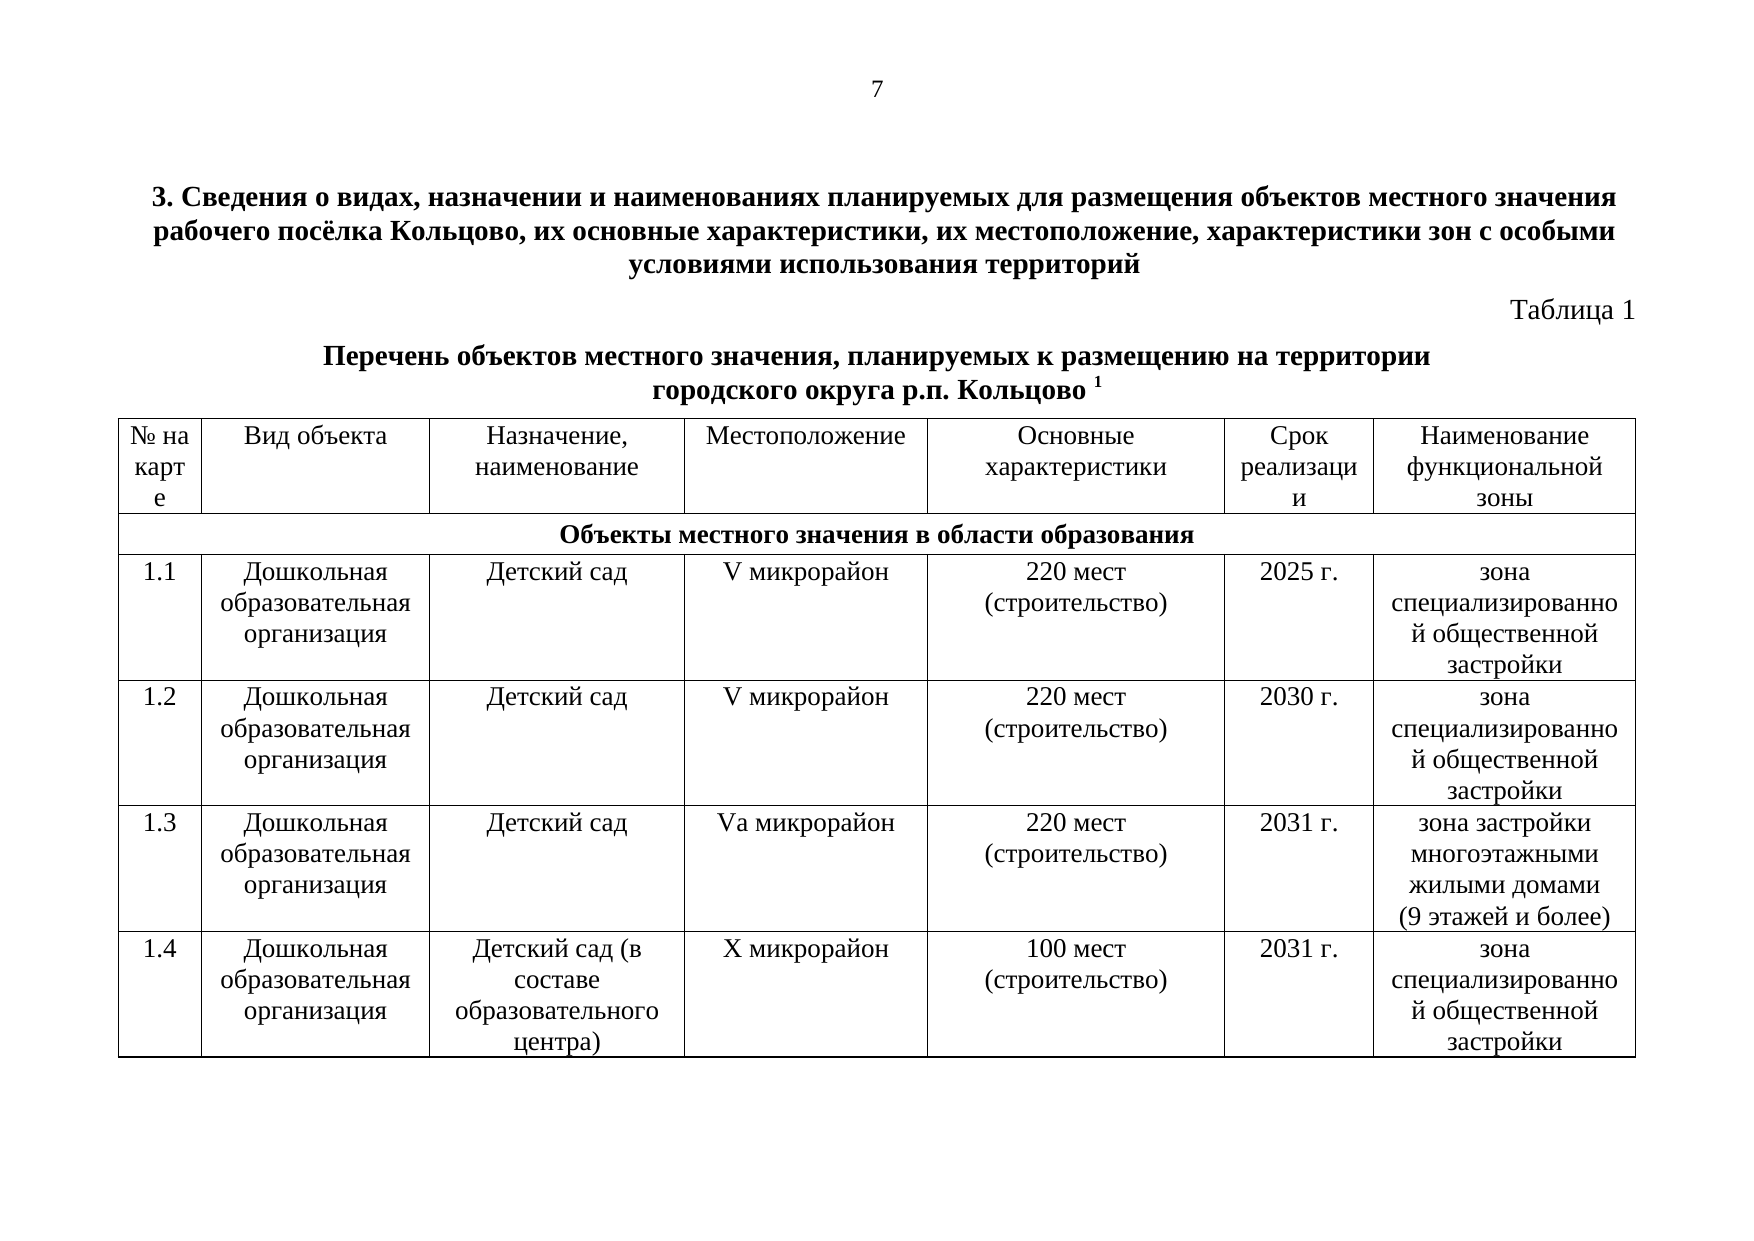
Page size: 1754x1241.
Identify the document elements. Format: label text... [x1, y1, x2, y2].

table_cell 1.2 [119, 681, 201, 805]
table_cell 2030 г. [1225, 681, 1373, 805]
table_cell 2025 г. [1225, 555, 1373, 679]
table_cell зона специализированной общественной застройки [1374, 555, 1635, 679]
table_cell Дошкольная образовательная организация [202, 806, 429, 931]
table_cell 220 мест (строительство) [928, 681, 1224, 805]
table_cell 1.1 [119, 555, 201, 679]
table_cell Дошкольная образовательная организация [202, 555, 429, 679]
text Таблица 1 [118, 292, 1636, 326]
table_header Вид объекта [202, 419, 429, 512]
table_cell 220 мест (строительство) [928, 555, 1224, 679]
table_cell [430, 932, 684, 1056]
table_header Местоположение [685, 419, 927, 512]
table_header Наименование функциональной зоны [1374, 419, 1635, 512]
table_cell зона специализированной общественной застройки [1374, 932, 1635, 1056]
table_cell Детский сад [430, 681, 684, 805]
table_cell V микрорайон [685, 555, 927, 679]
table_cell X микрорайон [685, 932, 927, 1056]
table_cell Дошкольная образовательная организация [202, 681, 429, 805]
table_cell 1.4 [119, 932, 201, 1056]
table_cell Vа микрорайон [685, 806, 927, 931]
table_cell V микрорайон [685, 681, 927, 805]
table_cell 1.3 [119, 806, 201, 931]
table_cell 2031 г. [1225, 932, 1373, 1056]
table_cell зона застройки многоэтажными жилыми домами (9 этажей и более) [1374, 806, 1635, 931]
text Перечень объектов местного значения, планируемых к размещению на территории городского округа р.п. Кольцово 1 [118, 338, 1636, 406]
table_header № на карте [119, 419, 201, 512]
table_cell Детский сад [430, 806, 684, 931]
table_cell зона специализированной общественной застройки [1374, 681, 1635, 805]
table_cell 100 мест (строительство) [928, 932, 1224, 1056]
table_header Основные характеристики [928, 419, 1224, 512]
table_header Срок реализации [1225, 419, 1373, 512]
table_cell Дошкольная образовательная организация [202, 932, 429, 1056]
text 3. Сведения о видах, назначении и наименованиях планируемых для размещения объектов местного значения рабочего посёлка Кольцово, их основные характеристики, их местоположение, характеристики зон с особыми условиями использования территорий [118, 179, 1651, 280]
table_cell 2031 г. [1225, 806, 1373, 931]
table_cell 220 мест (строительство) [928, 806, 1224, 931]
table_header Назначение, наименование [430, 419, 684, 512]
table_cell Объекты местного значения в области образования [119, 514, 1635, 554]
table_cell Детский сад [430, 555, 684, 679]
